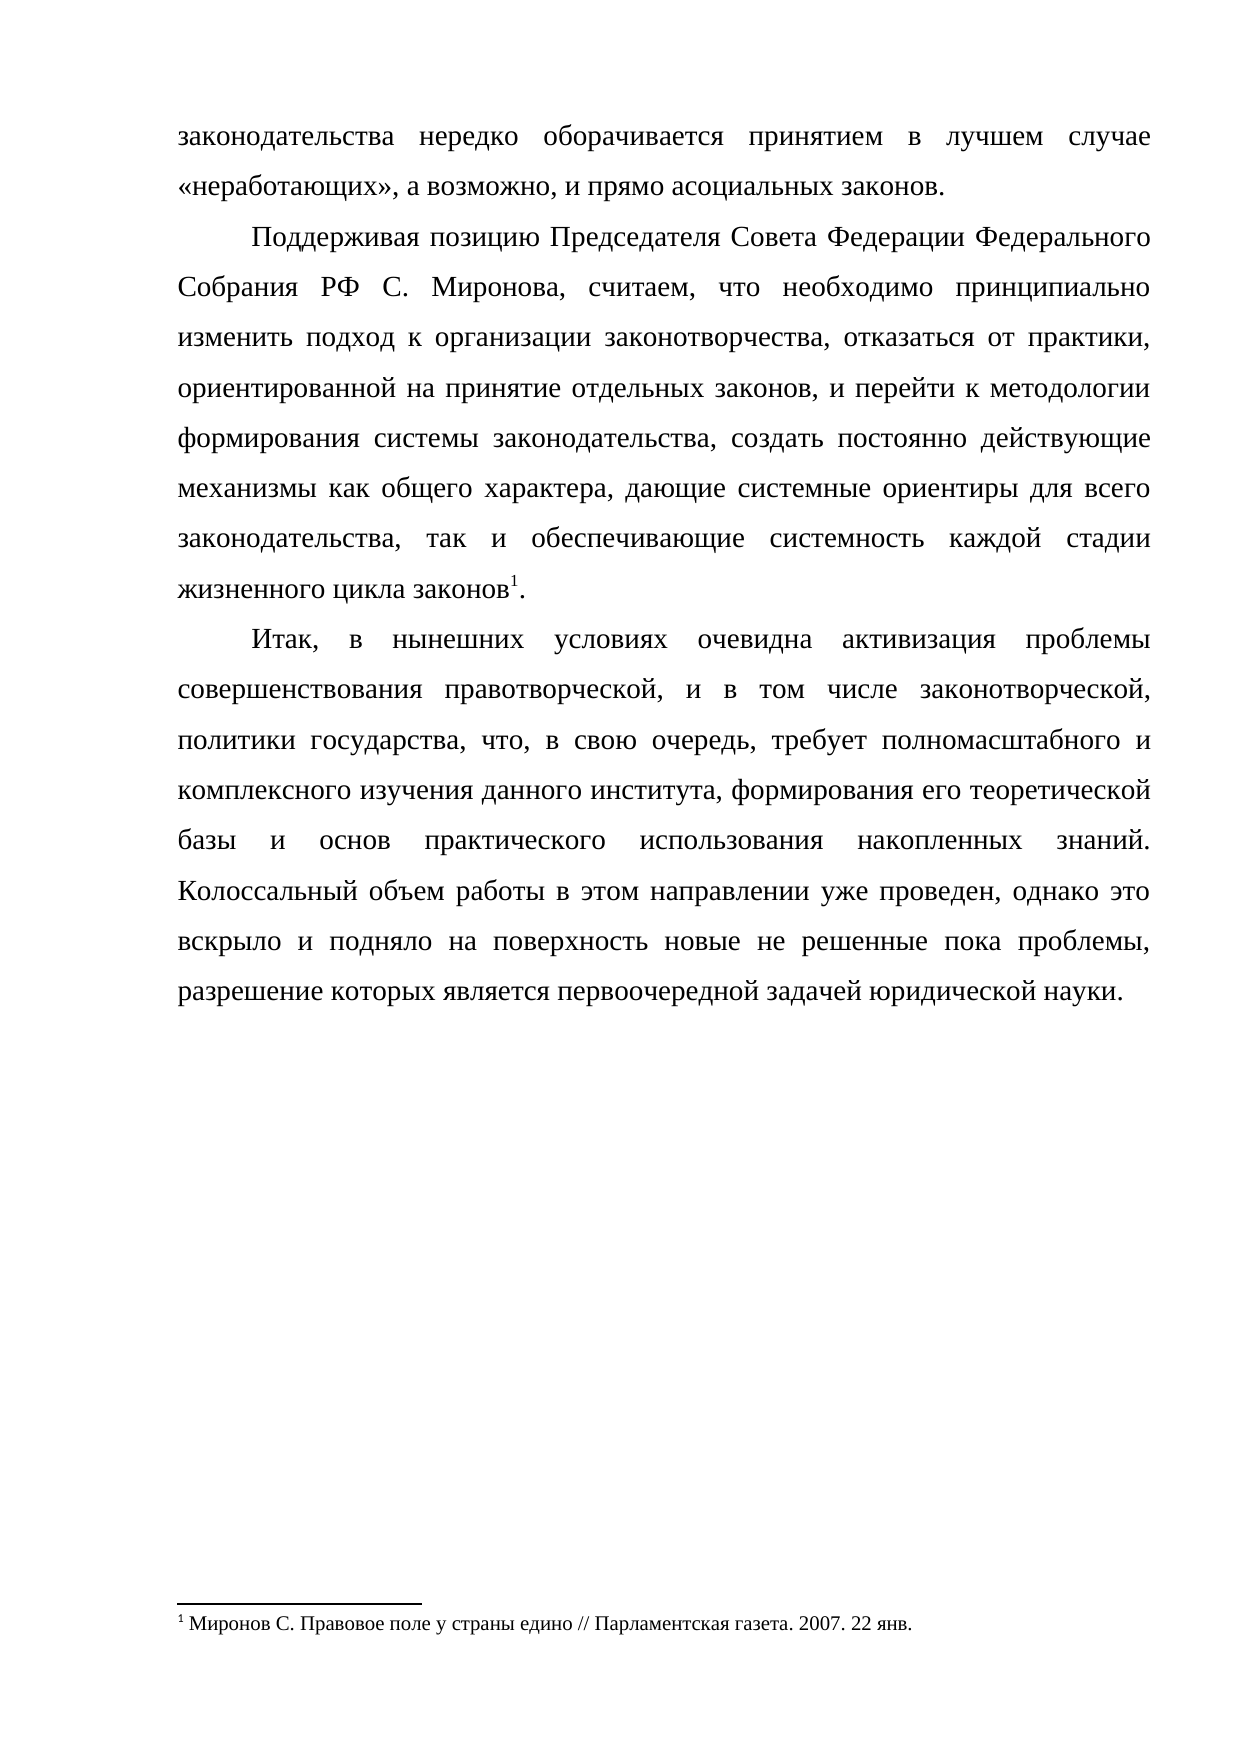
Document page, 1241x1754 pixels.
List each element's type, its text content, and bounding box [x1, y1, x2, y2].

text Поддерживая позицию Председателя Совета Федерации Федерального Собрания РФ С. Миронова, считаем, что необходимо принципиально изменить подход к организации законотворчества, отказаться от практики, ориентированной на принятие отдельных законов, и перейти к методологии формирования системы законодательства, создать постоянно действующие механизмы как общего характера, дающие системные ориентиры для всего законодательства, так и обеспечивающие системность каждой стадии жизненного цикла законов. [177, 219, 1152, 604]
text Итак, в нынешних условиях очевидна активизация проблемы совершенствования правотворческой, и в том числе законотворческой, политики государства, что, в свою очередь, требует полномасштабного и комплексного изучения данного института, формирования его теоретической базы и основ практического использования накопленных знаний. Колоссальный объем работы в этом направлении уже проведен, однако это вскрыло и подняло на поверхность новые не решенные пока проблемы, разрешение которых является первоочередной задачей юридической науки. [177, 621, 1152, 1007]
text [177, 118, 1152, 202]
